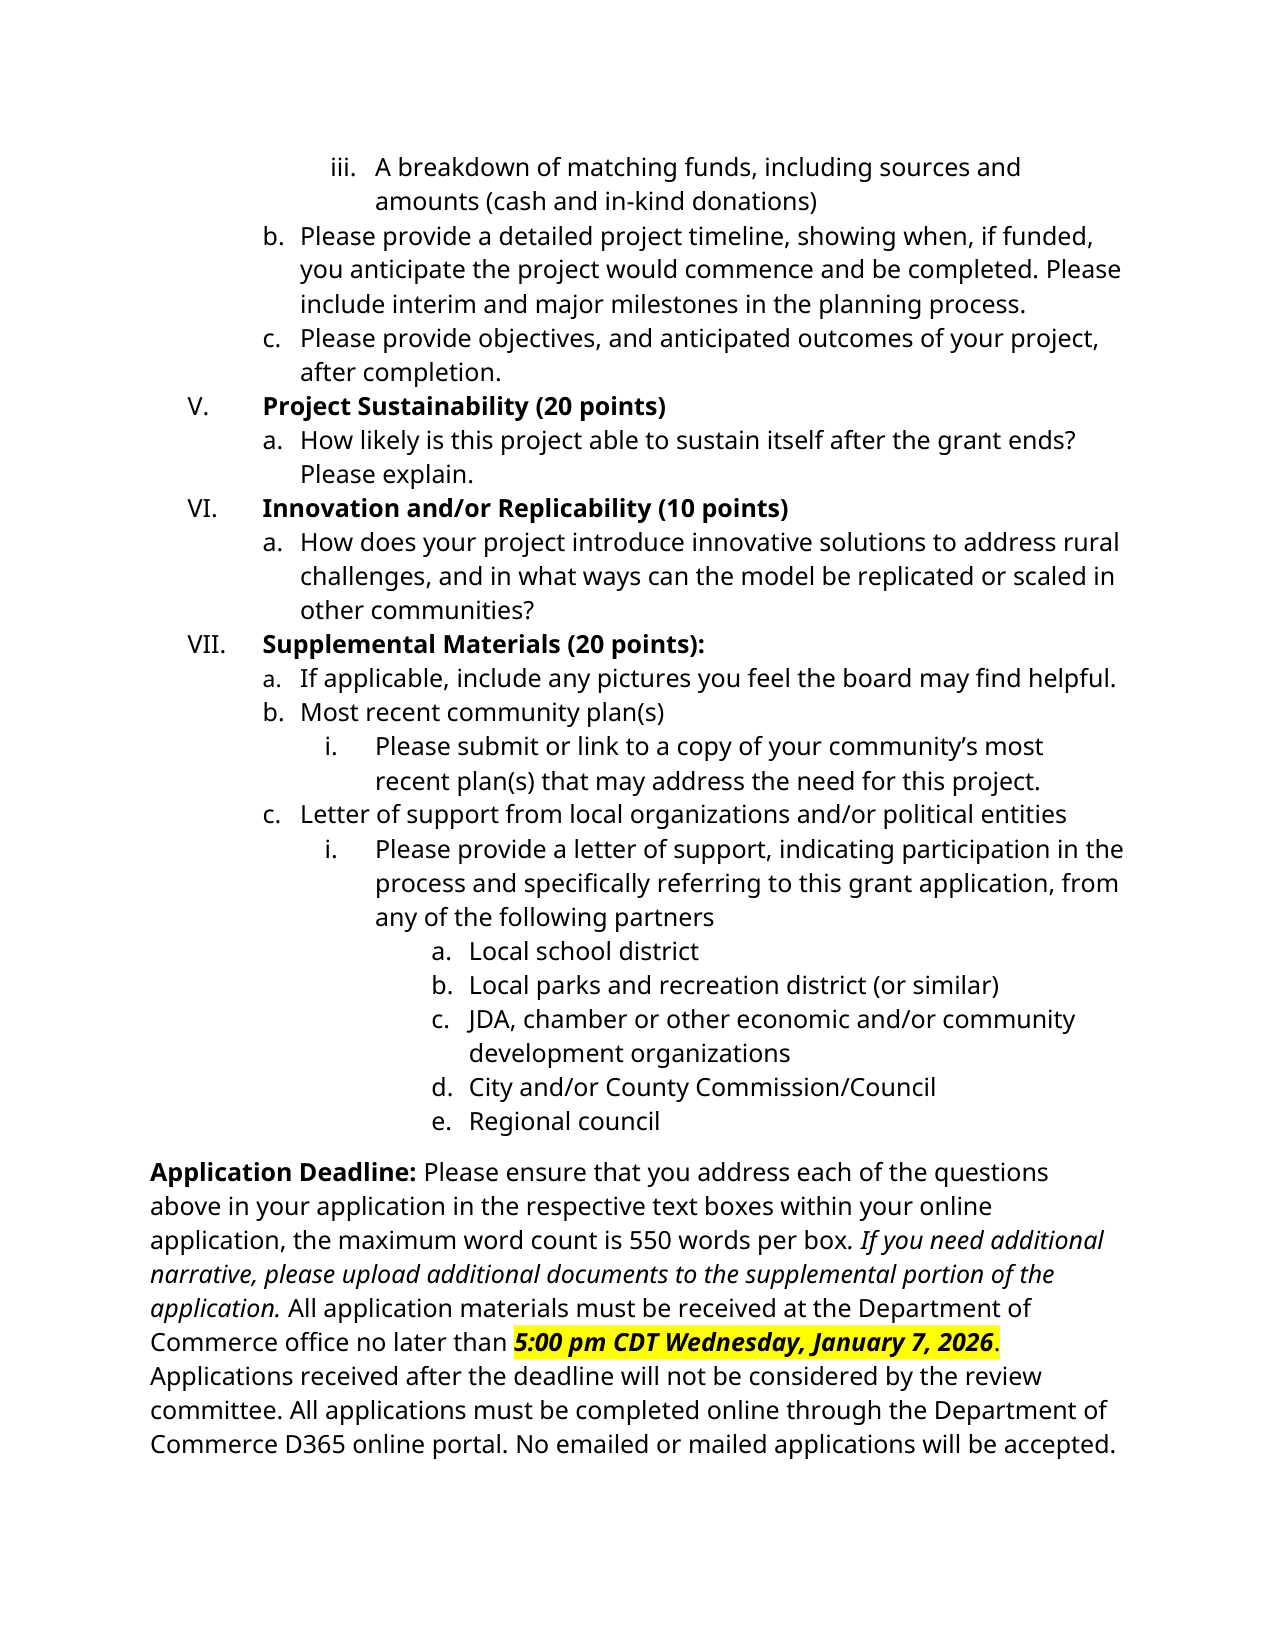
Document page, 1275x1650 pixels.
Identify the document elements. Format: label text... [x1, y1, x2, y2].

list How likely is this project able to sustain itself after the grant ends? Please explain. [262, 422, 1125, 491]
list Local parks and recreation district (or similar) [431, 967, 1125, 1002]
list JDA, chamber or other economic and/or community development organizations [431, 1002, 1125, 1070]
text Application Deadline: Please ensure that you address each of the questions above in your application in the respective text boxes within your online application, the maximum word count is 550 words per box. If you need additional narrative, please upload additional documents to the supplemental portion of the application. All application materials must be received at the Department of Commerce office no later than 5:00 pm CDT Wednesday, January 7, 2026. Applications received after the deadline will not be considered by the review committee. All applications must be completed online through the Department of Commerce D365 online portal. No emailed or mailed applications will be accepted. [150, 1154, 1125, 1461]
list Please provide a letter of support, indicating participation in the process and specifically referring to this grant application, from any of the following partners [337, 831, 1125, 933]
list Project Sustainability (20 points) [187, 388, 1125, 422]
list A breakdown of matching funds, including sources and amounts (cash and in-kind donations) [356, 150, 1125, 218]
list Innovation and/or Replicability (10 points) [187, 491, 1125, 525]
list Please submit or link to a copy of your community’s most recent plan(s) that may address the need for this project. [337, 729, 1125, 797]
list Supplemental Materials (20 points): [187, 627, 1125, 661]
list Letter of support from local organizations and/or political entities [262, 797, 1125, 831]
list How does your project introduce innovative solutions to address rural challenges, and in what ways can the model be replicated or scaled in other communities? [262, 525, 1125, 627]
list Local school district [431, 933, 1125, 967]
list Please provide a detailed project timeline, showing when, if funded, you anticipate the project would commence and be completed. Please include interim and major milestones in the planning process. [262, 218, 1125, 320]
list Most recent community plan(s) [262, 695, 1125, 729]
list City and/or County Commission/Council [431, 1070, 1125, 1104]
list Please provide objectives, and anticipated outcomes of your project, after completion. [262, 320, 1125, 388]
list Regional council [431, 1104, 1125, 1138]
list If applicable, include any pictures you feel the board may find helpful. [262, 661, 1125, 695]
